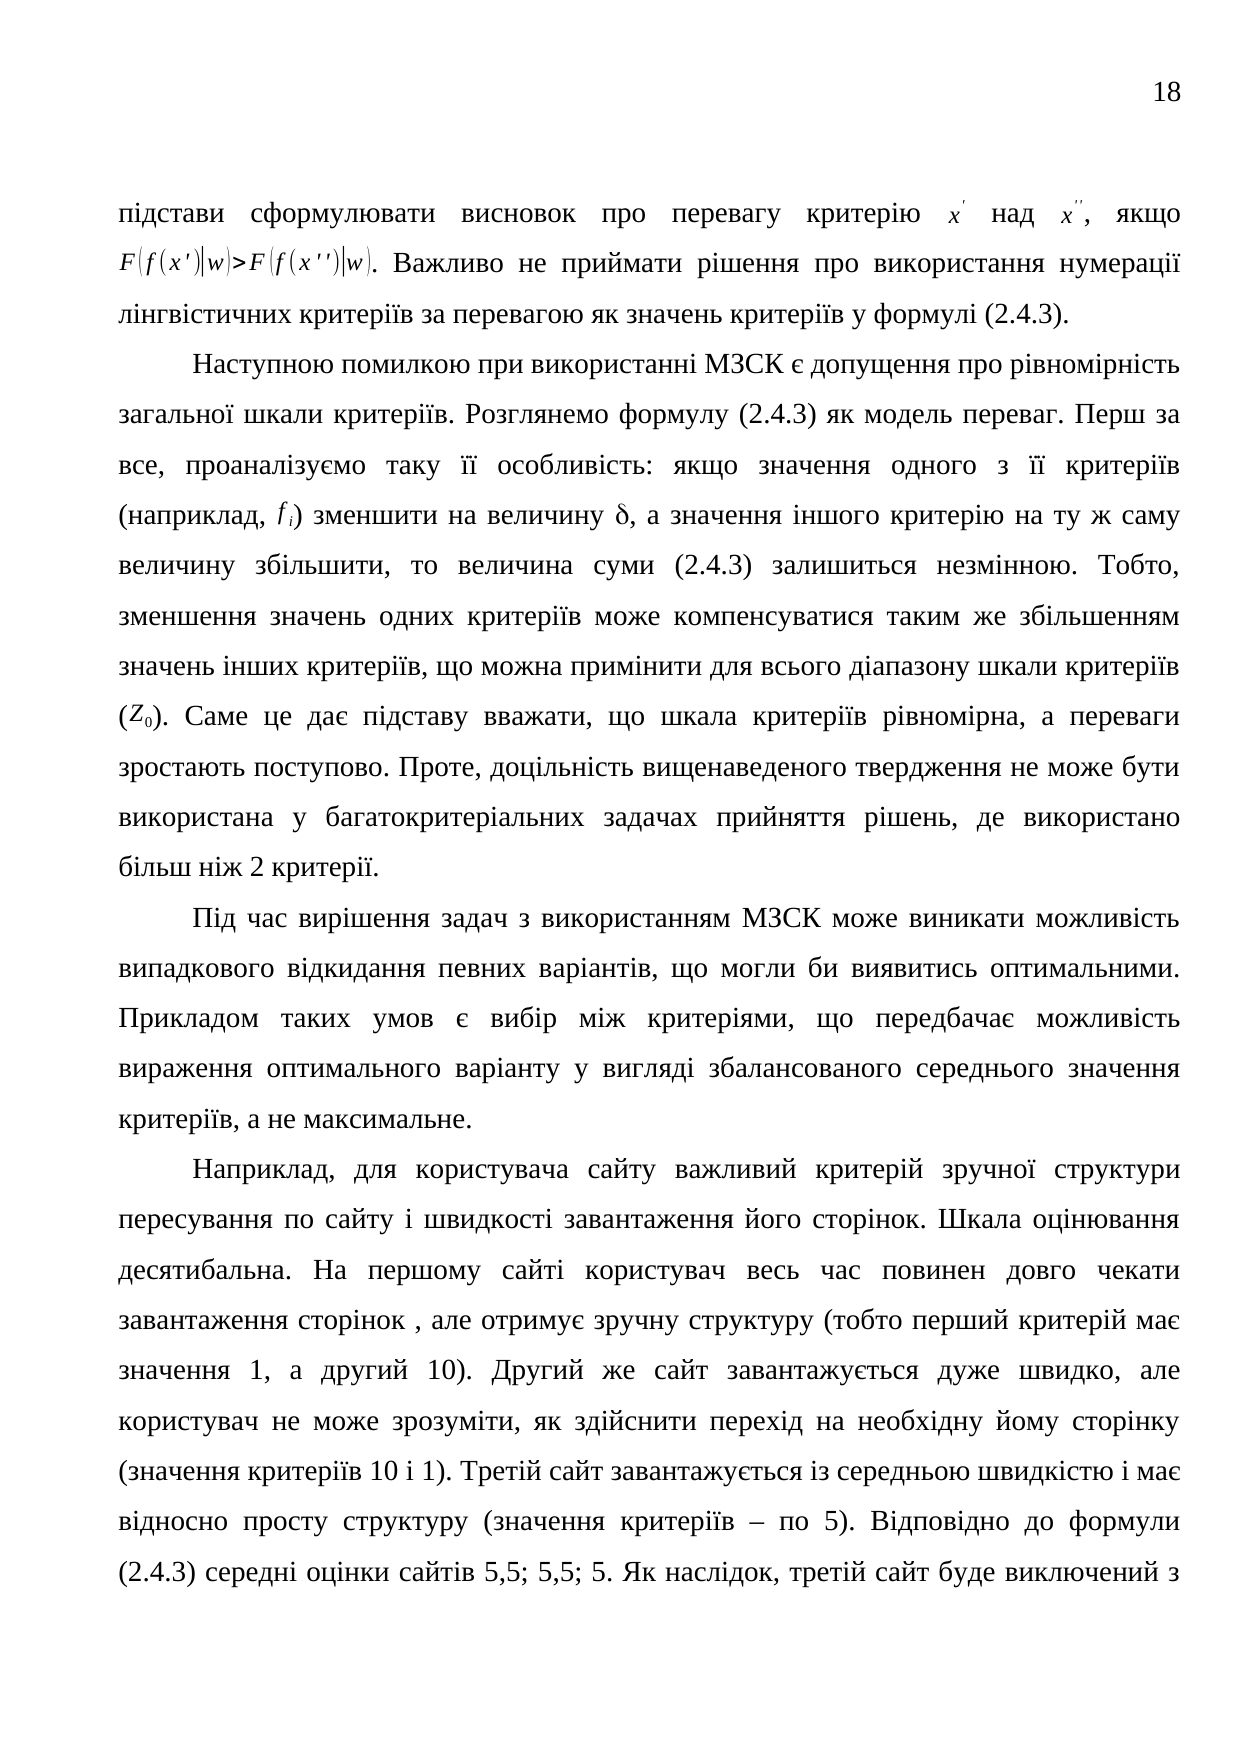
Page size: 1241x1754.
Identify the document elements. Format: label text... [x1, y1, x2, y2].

text Наступною помилкою при використанні МЗСК є допущення про рівномірність загальної шкали критеріїв. Розглянемо формулу (2.4.3) як модель переваг. Перш за все, проаналізуємо таку її особливість: якщо значення одного з її критеріїв (наприклад, ) зменшити на величину , а значення іншого критерію на ту ж саму величину збільшити, то величина суми (2.4.3) залишиться незмінною. Тобто, зменшення значень одних критеріїв може компенсуватися таким же збільшенням значень інших критеріїв, що можна примінити для всього діапазону шкали критеріїв (). Саме це дає підставу вважати, що шкала критеріїв рівномірна, а переваги зростають поступово. Проте, доцільність вищенаведеного твердження не може бути використана у багатокритеріальних задачах прийняття рішень, де використано більш ніж 2 критерії. [118, 346, 1181, 883]
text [118, 1151, 1181, 1587]
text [118, 195, 1181, 329]
text Під час вирішення задач з використанням МЗСК може виникати можливість випадкового відкидання певних варіантів, що могли би виявитись оптимальними. Прикладом таких умов є вибір між критеріями, що передбачає можливість вираження оптимального варіанту у вигляді збалансованого середнього значення критеріїв, а не максимальне. [118, 900, 1181, 1134]
